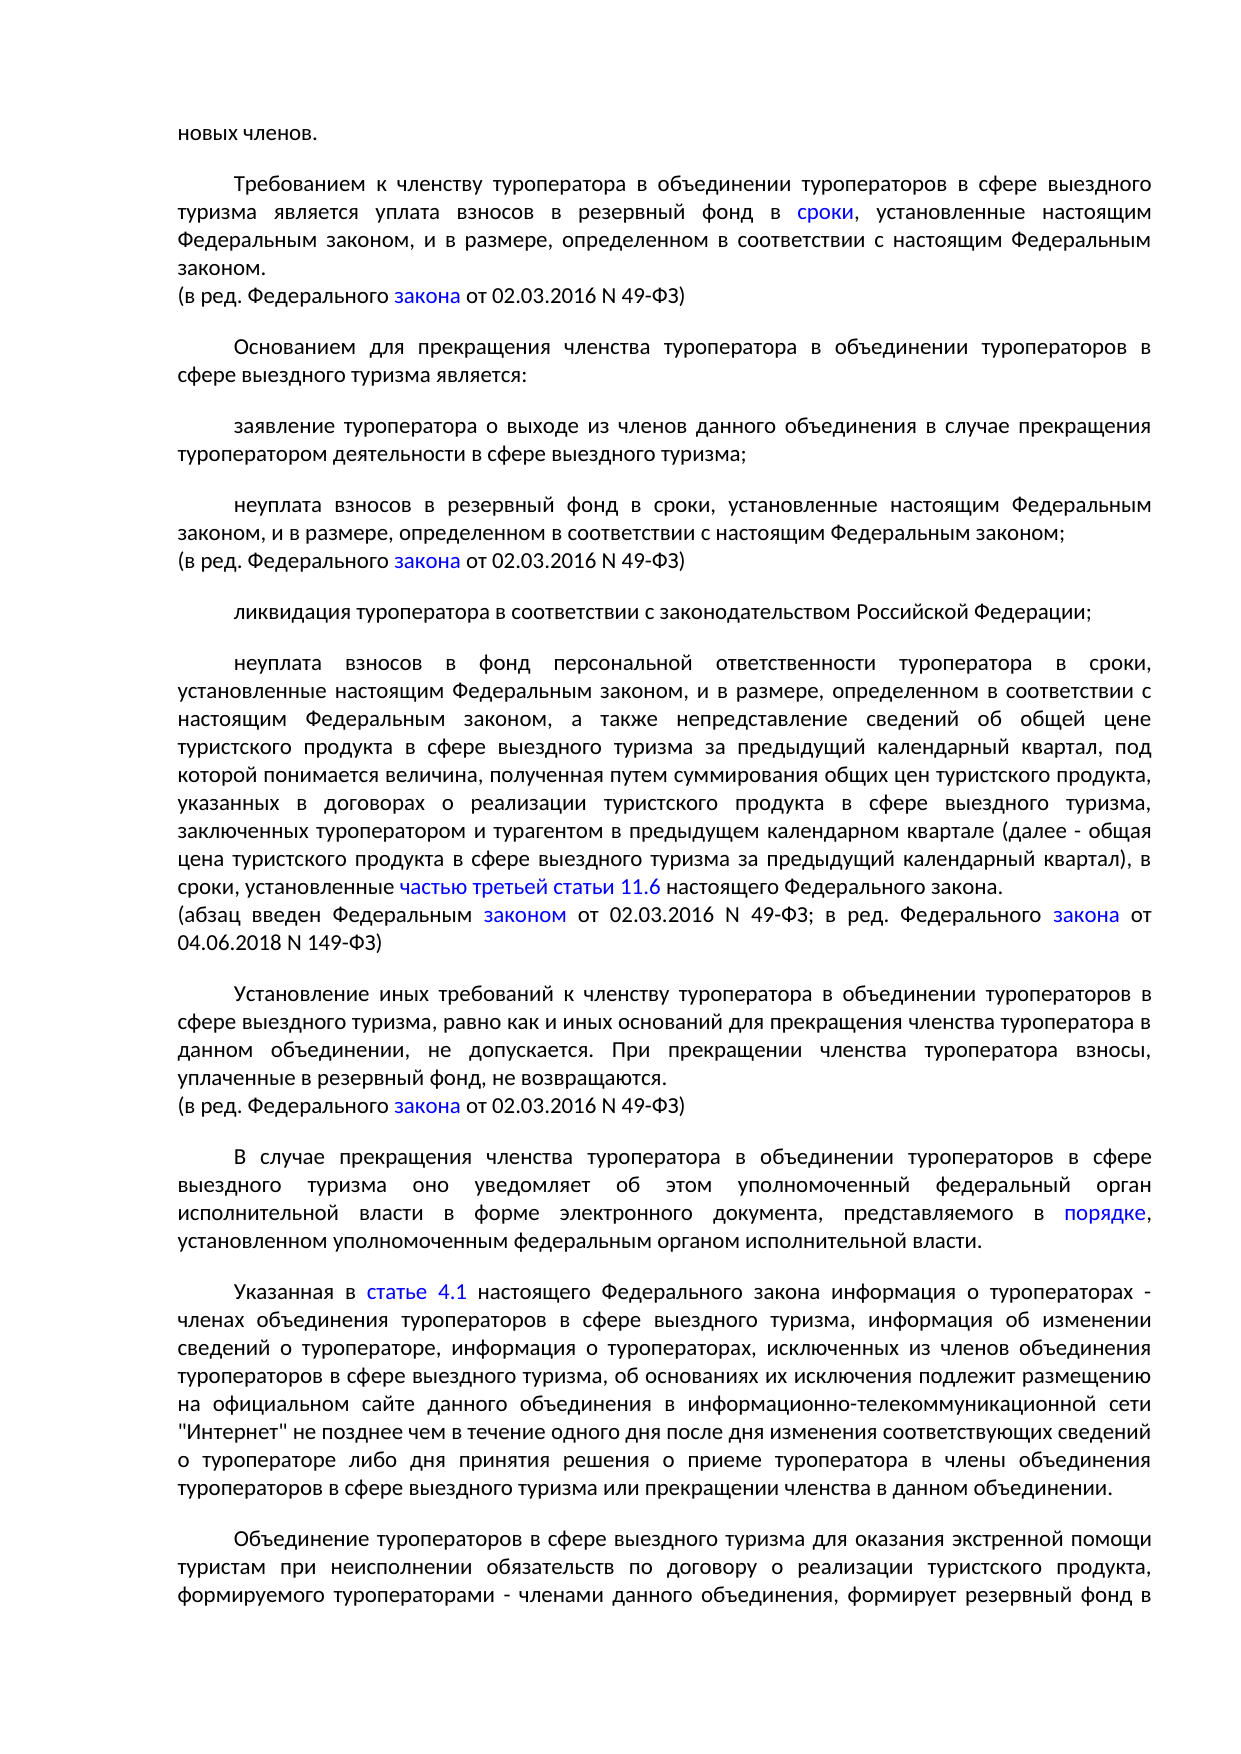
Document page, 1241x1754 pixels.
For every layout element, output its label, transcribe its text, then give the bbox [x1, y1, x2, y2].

text В случае прекращения членства туроператора в объединении туроператоров в сфере выездного туризма оно уведомляет об этом уполномоченный федеральный орган исполнительной власти в форме электронного документа, представляемого в порядке, установленном уполномоченным федеральным органом исполнительной власти. [177, 1142, 1152, 1254]
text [177, 118, 1152, 146]
text (в ред. Федерального закона от 02.03.2016 N 49-ФЗ) [177, 281, 1152, 309]
text неуплата взносов в резервный фонд в сроки, установленные настоящим Федеральным законом, и в размере, определенном в соответствии с настоящим Федеральным законом; [177, 490, 1152, 546]
text Указанная в статье 4.1 настоящего Федерального закона информация о туроператорах - членах объединения туроператоров в сфере выездного туризма, информация об изменении сведений о туроператоре, информация о туроператорах, исключенных из членов объединения туроператоров в сфере выездного туризма, об основаниях их исключения подлежит размещению на официальном сайте данного объединения в информационно-телекоммуникационной сети "Интернет" не позднее чем в течение одного дня после дня изменения соответствующих сведений о туроператоре либо дня принятия решения о приеме туроператора в члены объединения туроператоров в сфере выездного туризма или прекращении членства в данном объединении. [177, 1277, 1152, 1501]
text (в ред. Федерального закона от 02.03.2016 N 49-ФЗ) [177, 1091, 1152, 1119]
text ликвидация туроператора в соответствии с законодательством Российской Федерации; [177, 597, 1152, 625]
text (в ред. Федерального закона от 02.03.2016 N 49-ФЗ) [177, 546, 1152, 574]
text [177, 1524, 1152, 1608]
text неуплата взносов в фонд персональной ответственности туроператора в сроки, установленные настоящим Федеральным законом, и в размере, определенном в соответствии с настоящим Федеральным законом, а также непредставление сведений об общей цене туристского продукта в сфере выездного туризма за предыдущий календарный квартал, под которой понимается величина, полученная путем суммирования общих цен туристского продукта, указанных в договорах о реализации туристского продукта в сфере выездного туризма, заключенных туроператором и турагентом в предыдущем календарном квартале (далее - общая цена туристского продукта в сфере выездного туризма за предыдущий календарный квартал), в сроки, установленные частью третьей статьи 11.6 настоящего Федерального закона. [177, 648, 1152, 900]
text заявление туроператора о выходе из членов данного объединения в случае прекращения туроператором деятельности в сфере выездного туризма; [177, 411, 1152, 467]
text Установление иных требований к членству туроператора в объединении туроператоров в сфере выездного туризма, равно как и иных оснований для прекращения членства туроператора в данном объединении, не допускается. При прекращении членства туроператора взносы, уплаченные в резервный фонд, не возвращаются. [177, 979, 1152, 1091]
text Основанием для прекращения членства туроператора в объединении туроператоров в сфере выездного туризма является: [177, 332, 1152, 388]
text (абзац введен Федеральным законом от 02.03.2016 N 49-ФЗ; в ред. Федерального закона от 04.06.2018 N 149-ФЗ) [177, 900, 1152, 956]
text Требованием к членству туроператора в объединении туроператоров в сфере выездного туризма является уплата взносов в резервный фонд в сроки, установленные настоящим Федеральным законом, и в размере, определенном в соответствии с настоящим Федеральным законом. [177, 169, 1152, 281]
